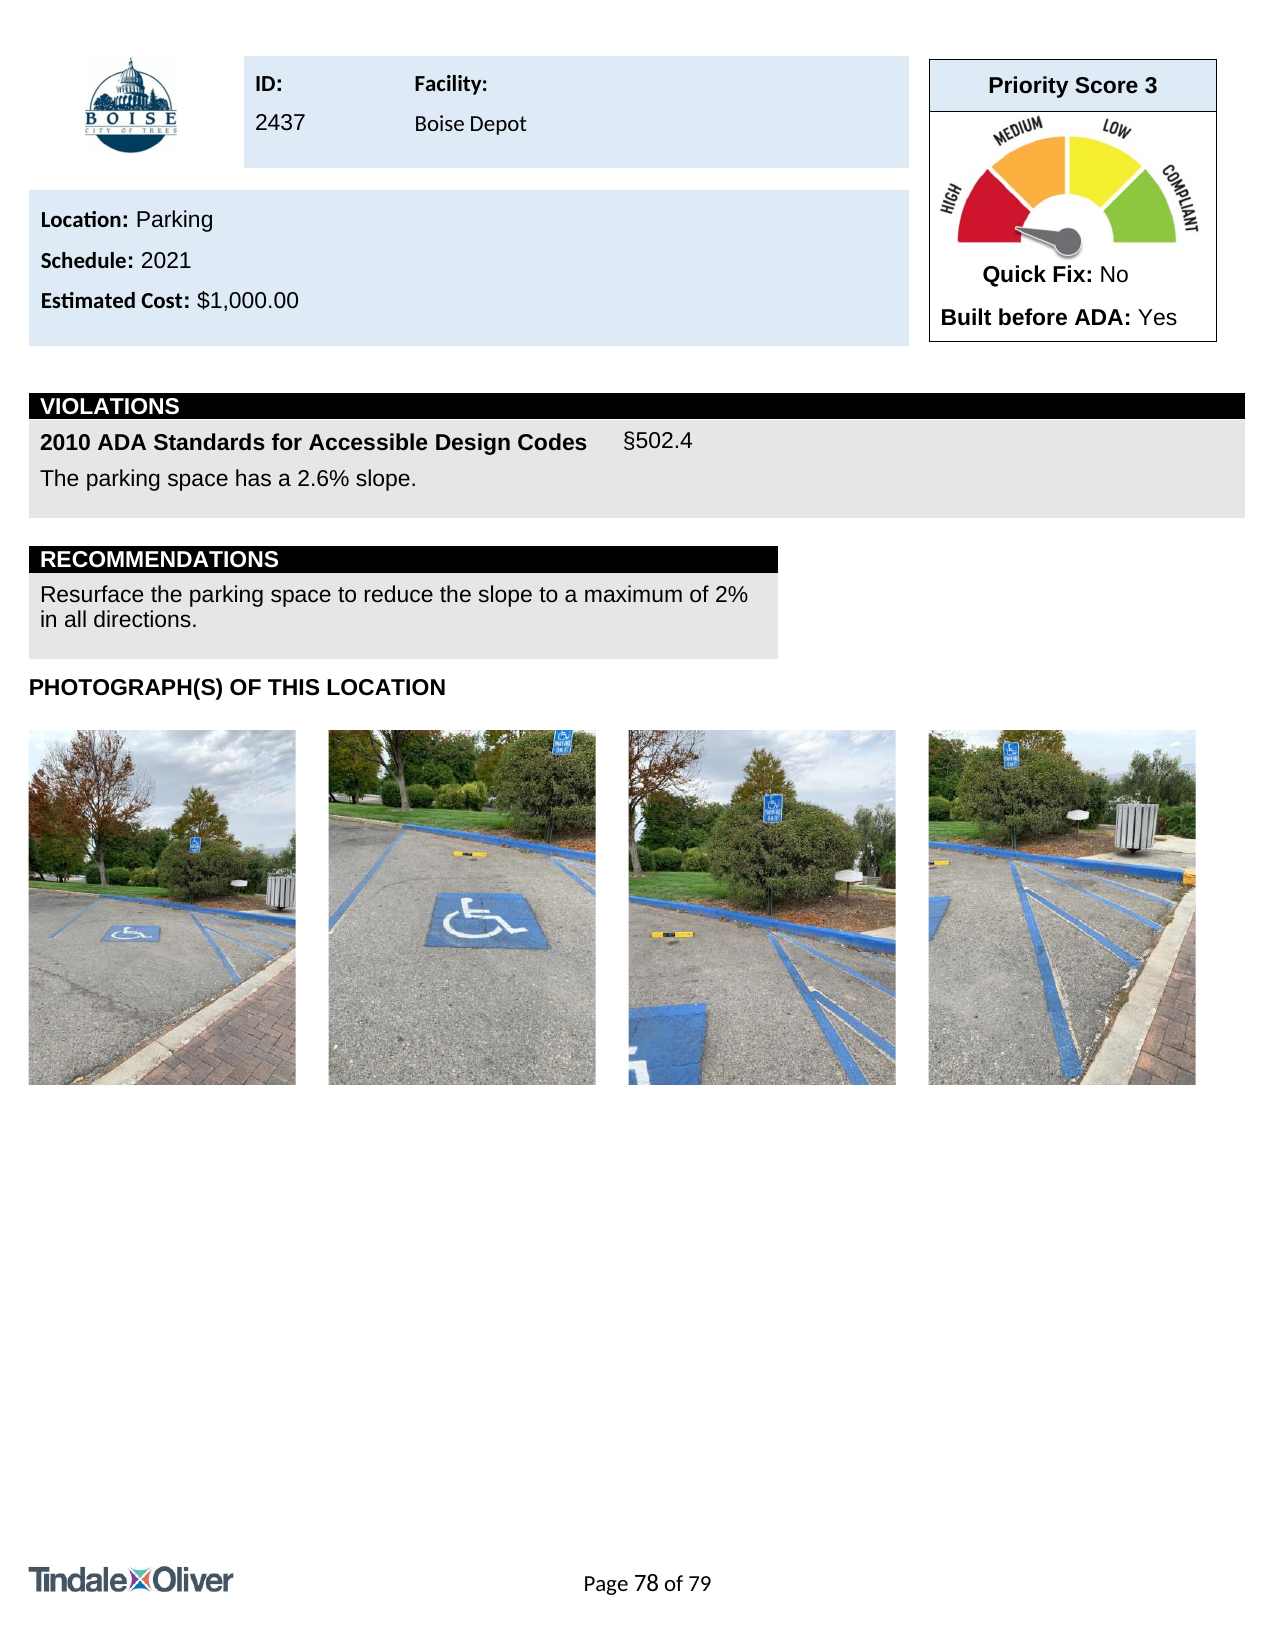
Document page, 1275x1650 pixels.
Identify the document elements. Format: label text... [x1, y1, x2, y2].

picture [28, 730, 296, 1085]
table_cell Resurface the parking space to reduce the slope to a maximum of 2% in all directions. [29, 573, 778, 659]
subtitle PHOTOGRAPH(S) OF THIS LOCATION [28, 673, 1246, 700]
table_header RECOMMENDATIONS [29, 546, 778, 573]
table_header ID: 2437 [244, 56, 403, 168]
table_header [29, 56, 243, 168]
picture [28, 1566, 234, 1592]
table_cell 2010 ADA Standards for Accessible Design Codes §502.4 The parking space has a 2.6% slope. [29, 420, 1245, 518]
picture [928, 730, 1196, 1085]
table_header VIOLATIONS [29, 393, 1245, 419]
picture [628, 730, 896, 1085]
picture [938, 112, 1201, 261]
table_cell Quick Fix: No Built before ADA: Yes [930, 112, 1216, 341]
picture [328, 730, 596, 1085]
picture [84, 56, 178, 154]
table_header Priority Score 3 [930, 60, 1216, 111]
table_header Facility: Boise Depot [403, 56, 909, 168]
table_header Location: Parking Schedule: 2021 Estimated Cost: $1,000.00 [29, 190, 909, 346]
